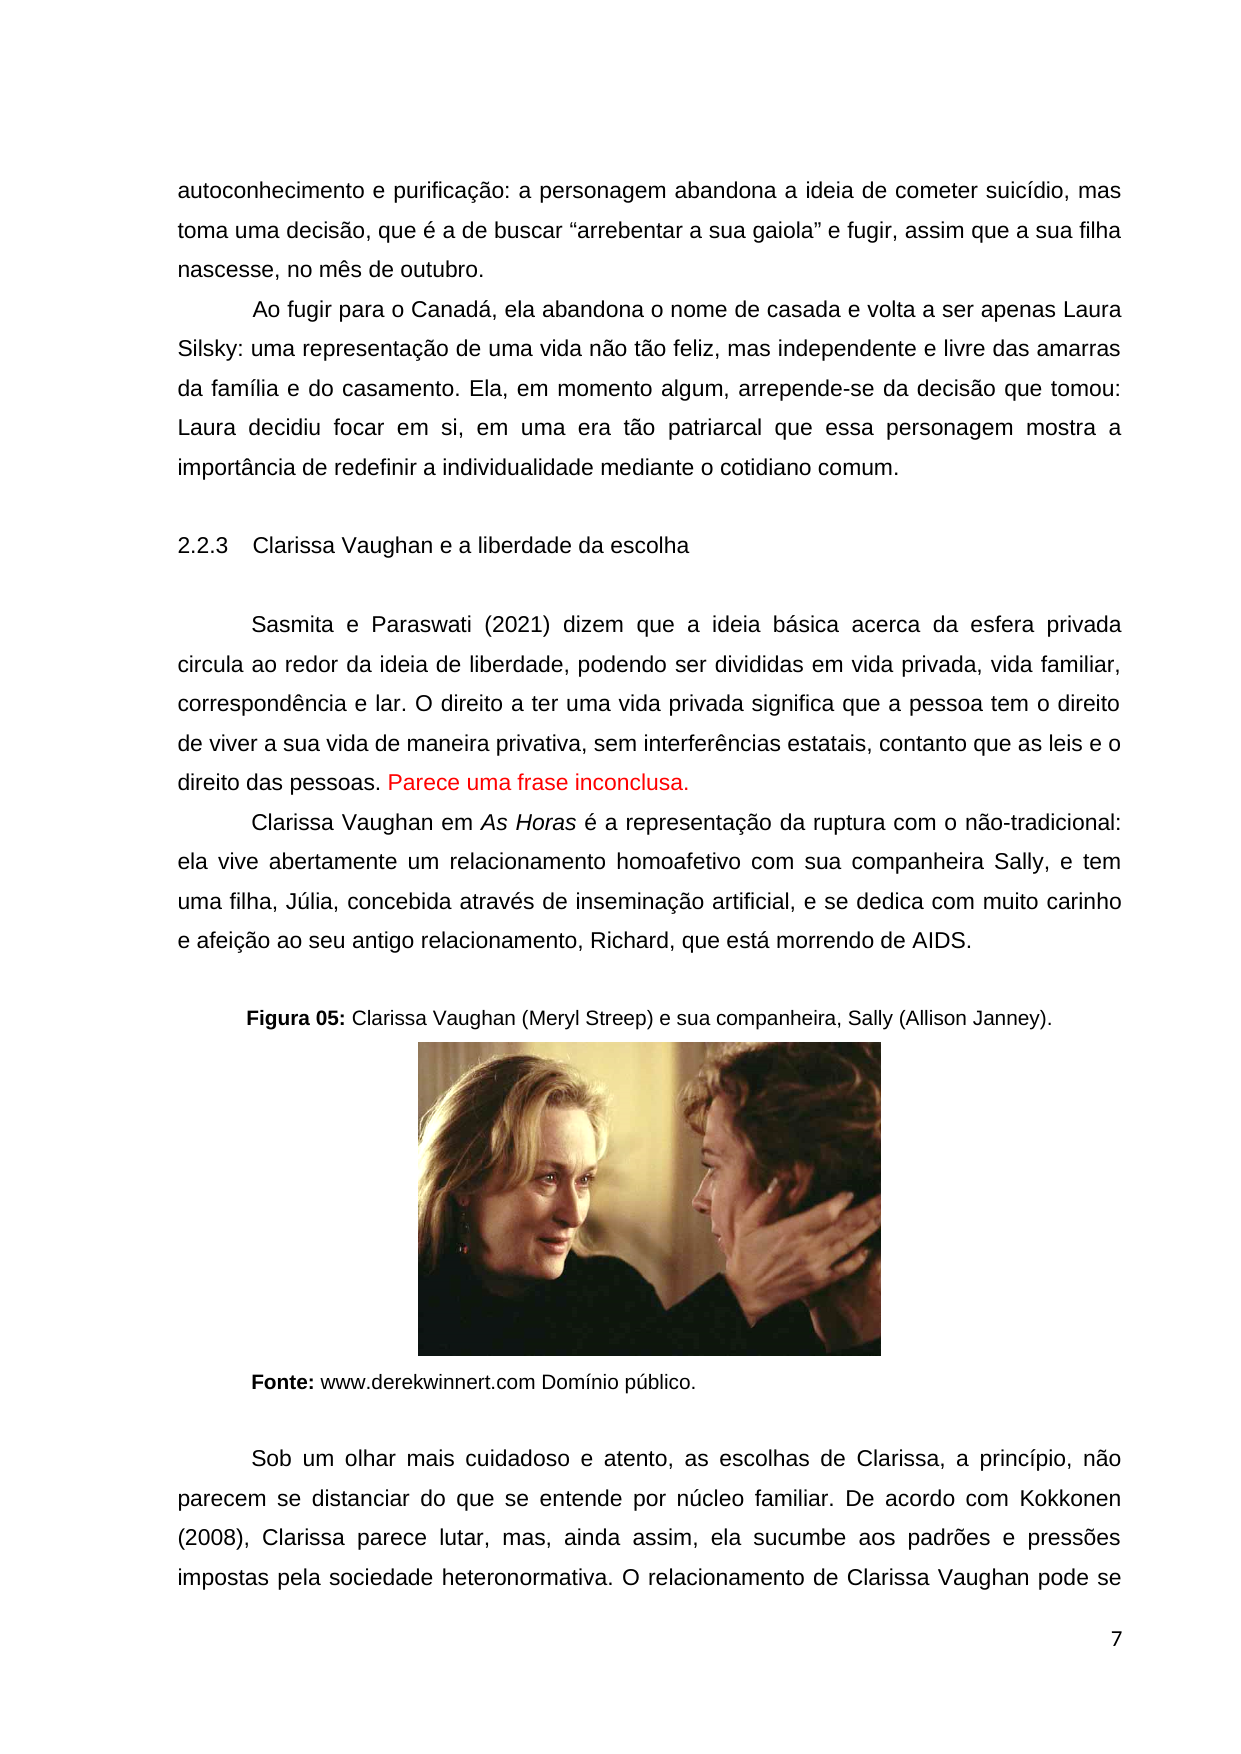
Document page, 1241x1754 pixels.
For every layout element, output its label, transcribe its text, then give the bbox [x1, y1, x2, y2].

list Clarissa Vaughan e a liberdade da escolha [177, 532, 1122, 559]
text Fonte: www.derekwinnert.com Domínio público. [177, 1370, 1122, 1394]
text Figura 05: Clarissa Vaughan (Meryl Streep) e sua companheira, Sally (Allison Janney). [177, 1006, 1122, 1030]
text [177, 177, 1122, 282]
text Ao fugir para o Canadá, ela abandona o nome de casada e volta a ser apenas Laura Silsky: uma representação de uma vida não tão feliz, mas independente e livre das amarras da família e do casamento. Ela, em momento algum, arrepende-se da decisão que tomou: Laura decidiu focar em si, em uma era tão patriarcal que essa personagem mostra a importância de redefinir a individualidade mediante o cotidiano comum. [177, 296, 1122, 480]
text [177, 1445, 1122, 1590]
text Clarissa Vaughan em As Horas é a representação da ruptura com o não-tradicional: ela vive abertamente um relacionamento homoafetivo com sua companheira Sally, e tem uma filha, Júlia, concebida através de inseminação artificial, e se dedica com muito carinho e afeição ao seu antigo relacionamento, Richard, que está morrendo de AIDS. [177, 809, 1122, 954]
text Sasmita e Paraswati (2021) dizem que a ideia básica acerca da esfera privada circula ao redor da ideia de liberdade, podendo ser divididas em vida privada, vida familiar, correspondência e lar. O direito a ter uma vida privada significa que a pessoa tem o direito de viver a sua vida de maneira privativa, sem interferências estatais, contanto que as leis e o direito das pessoas. Parece uma frase inconclusa. [177, 611, 1122, 796]
picture [418, 1042, 881, 1356]
